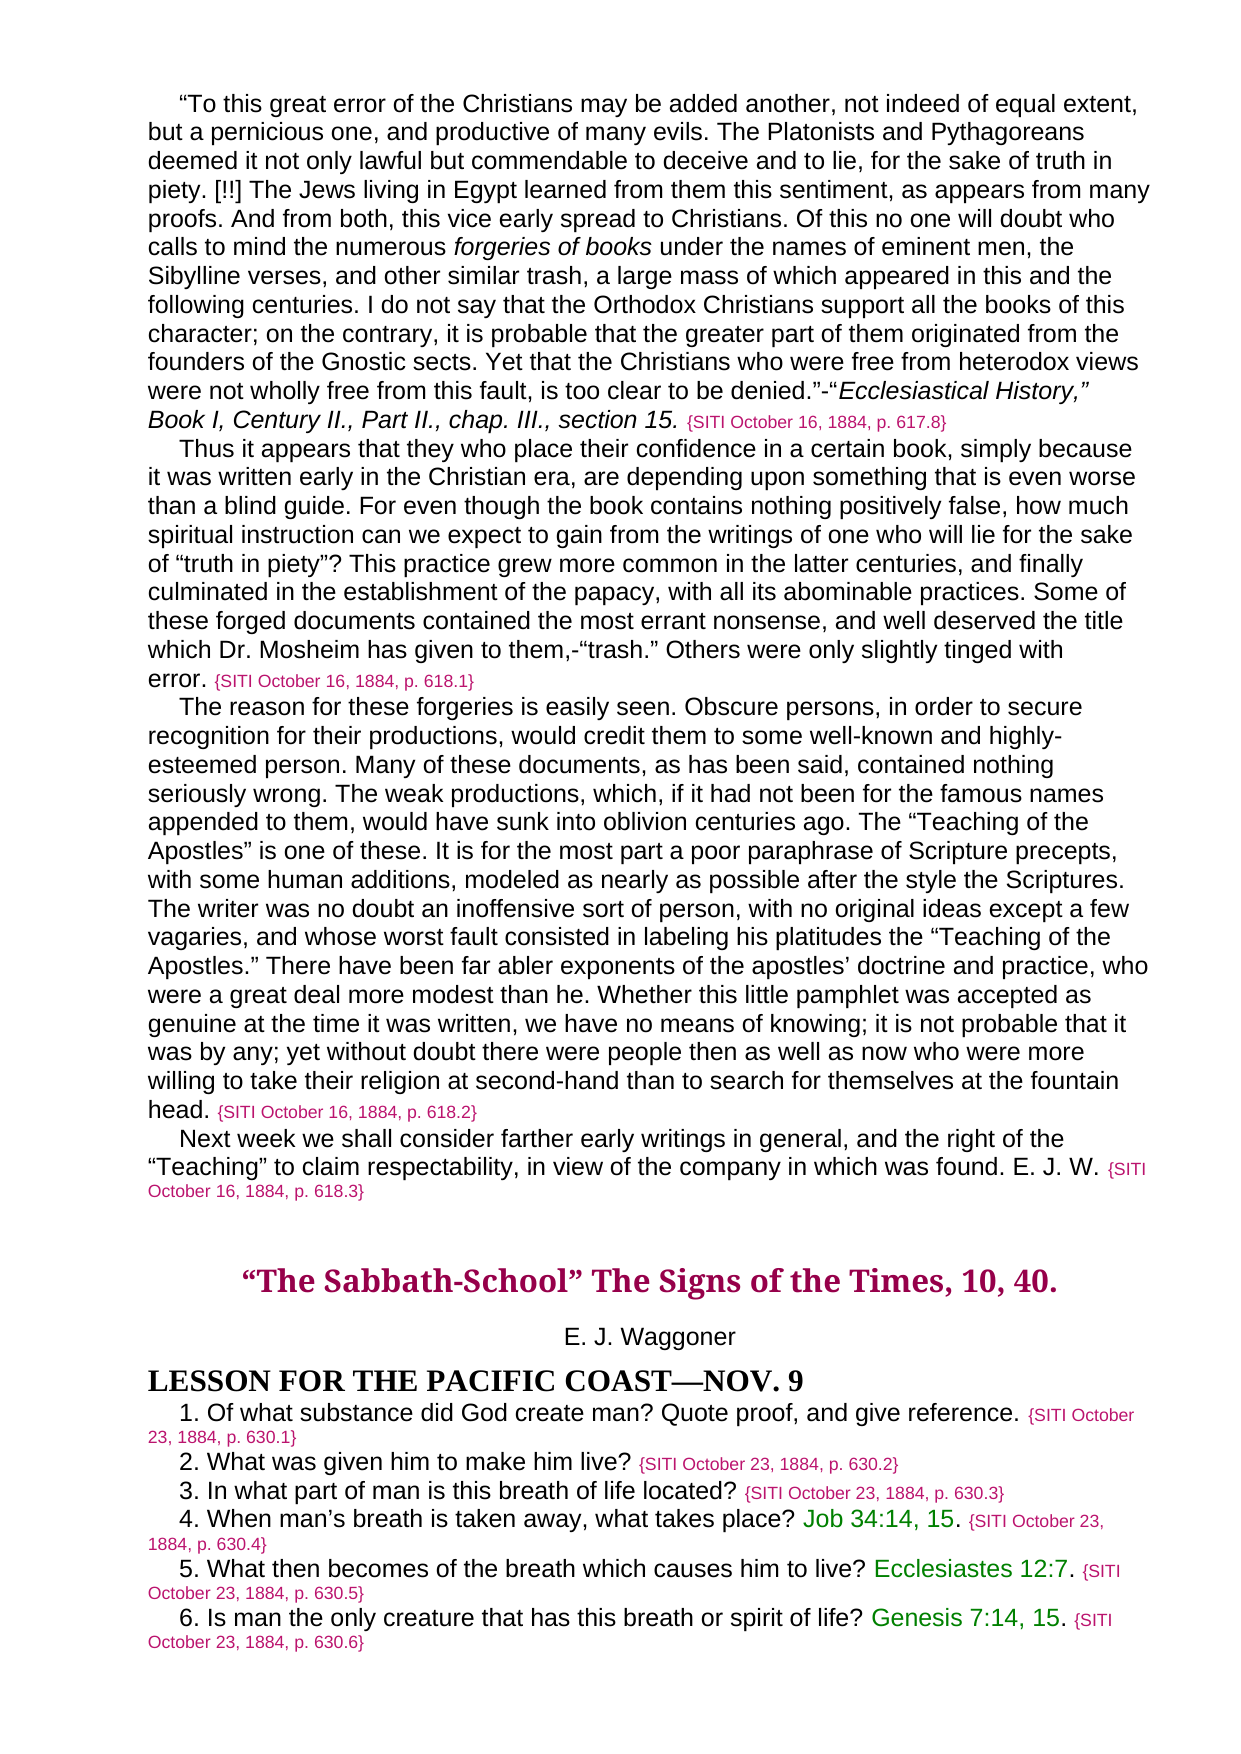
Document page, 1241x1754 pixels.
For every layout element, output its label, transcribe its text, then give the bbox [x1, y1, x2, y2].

text “To this great error of the Christians may be added another, not indeed of equal extent, but a pernicious one, and productive of many evils. The Platonists and Pythagoreans deemed it not only lawful but commendable to deceive and to lie, for the sake of truth in piety. [!!] The Jews living in Egypt learned from them this sentiment, as appears from many proofs. And from both, this vice early spread to Christians. Of this no one will doubt who calls to mind the numerous forgeries of books under the names of eminent men, the Sibylline verses, and other similar trash, a large mass of which appeared in this and the following centuries. I do not say that the Orthodox Christians support all the books of this character; on the contrary, it is probable that the greater part of them originated from the founders of the Gnostic sects. Yet that the Christians who were free from heterodox views were not wholly free from this fault, is too clear to be denied.”-“Ecclesiastical History,” Book I, Century II., Part II., chap. III., section 15. {SITI October 16, 1884, p. 617.8} [148, 88, 1152, 433]
text E. J. Waggoner [148, 1322, 1152, 1351]
text LESSON FOR THE PACIFIC COAST—NOV. 9 [148, 1351, 1152, 1398]
text 2. What was given him to make him live? {SITI October 23, 1884, p. 630.2} [148, 1447, 1152, 1476]
text Thus it appears that they who place their confidence in a certain book, simply because it was written early in the Christian era, are depending upon something that is even worse than a blind guide. For even though the book contains nothing positively false, how much spiritual instruction can we expect to gain from the writings of one who will lie for the sake of “truth in piety”? This practice grew more common in the latter centuries, and finally culminated in the establishment of the papacy, with all its abominable practices. Some of these forged documents contained the most errant nonsense, and well deserved the title which Dr. Mosheim has given to them,-“trash.” Others were only slightly tinged with error. {SITI October 16, 1884, p. 618.1} [148, 433, 1152, 692]
text 1. Of what substance did God create man? Quote proof, and give reference. {SITI October 23, 1884, p. 630.1} [148, 1398, 1152, 1447]
text 6. Is man the only creature that has this breath or spirit of life? Genesis 7:14, 15. {SITI October 23, 1884, p. 630.6} [148, 1603, 1152, 1652]
text “The Sabbath-School” The Signs of the Times, 10, 40. [148, 1254, 1152, 1301]
text The reason for these forgeries is easily seen. Obscure persons, in order to secure recognition for their productions, would credit them to some well-known and highly-esteemed person. Many of these documents, as has been said, contained nothing seriously wrong. The weak productions, which, if it had not been for the famous names appended to them, would have sunk into oblivion centuries ago. The “Teaching of the Apostles” is one of these. It is for the most part a poor paraphrase of Scripture precepts, with some human additions, modeled as nearly as possible after the style the Scriptures. The writer was no doubt an inoffensive sort of person, with no original ideas except a few vagaries, and whose worst fault consisted in labeling his platitudes the “Teaching of the Apostles.” There have been far abler exponents of the apostles’ doctrine and practice, who were a great deal more modest than he. Whether this little pamphlet was accepted as genuine at the time it was written, we have no means of knowing; it is not probable that it was by any; yet without doubt there were people then as well as now who were more willing to take their religion at second-hand than to search for themselves at the fountain head. {SITI October 16, 1884, p. 618.2} [148, 692, 1152, 1123]
text 5. What then becomes of the breath which causes him to live? Ecclesiastes 12:7. {SITI October 23, 1884, p. 630.5} [148, 1554, 1152, 1603]
text 3. In what part of man is this breath of life located? {SITI October 23, 1884, p. 630.3} [148, 1476, 1152, 1504]
text Next week we shall consider farther early writings in general, and the right of the “Teaching” to claim respectability, in view of the company in which was found. E. J. W. {SITI October 16, 1884, p. 618.3} [148, 1123, 1152, 1201]
text 4. When man’s breath is taken away, what takes place? Job 34:14, 15. {SITI October 23, 1884, p. 630.4} [148, 1504, 1152, 1554]
